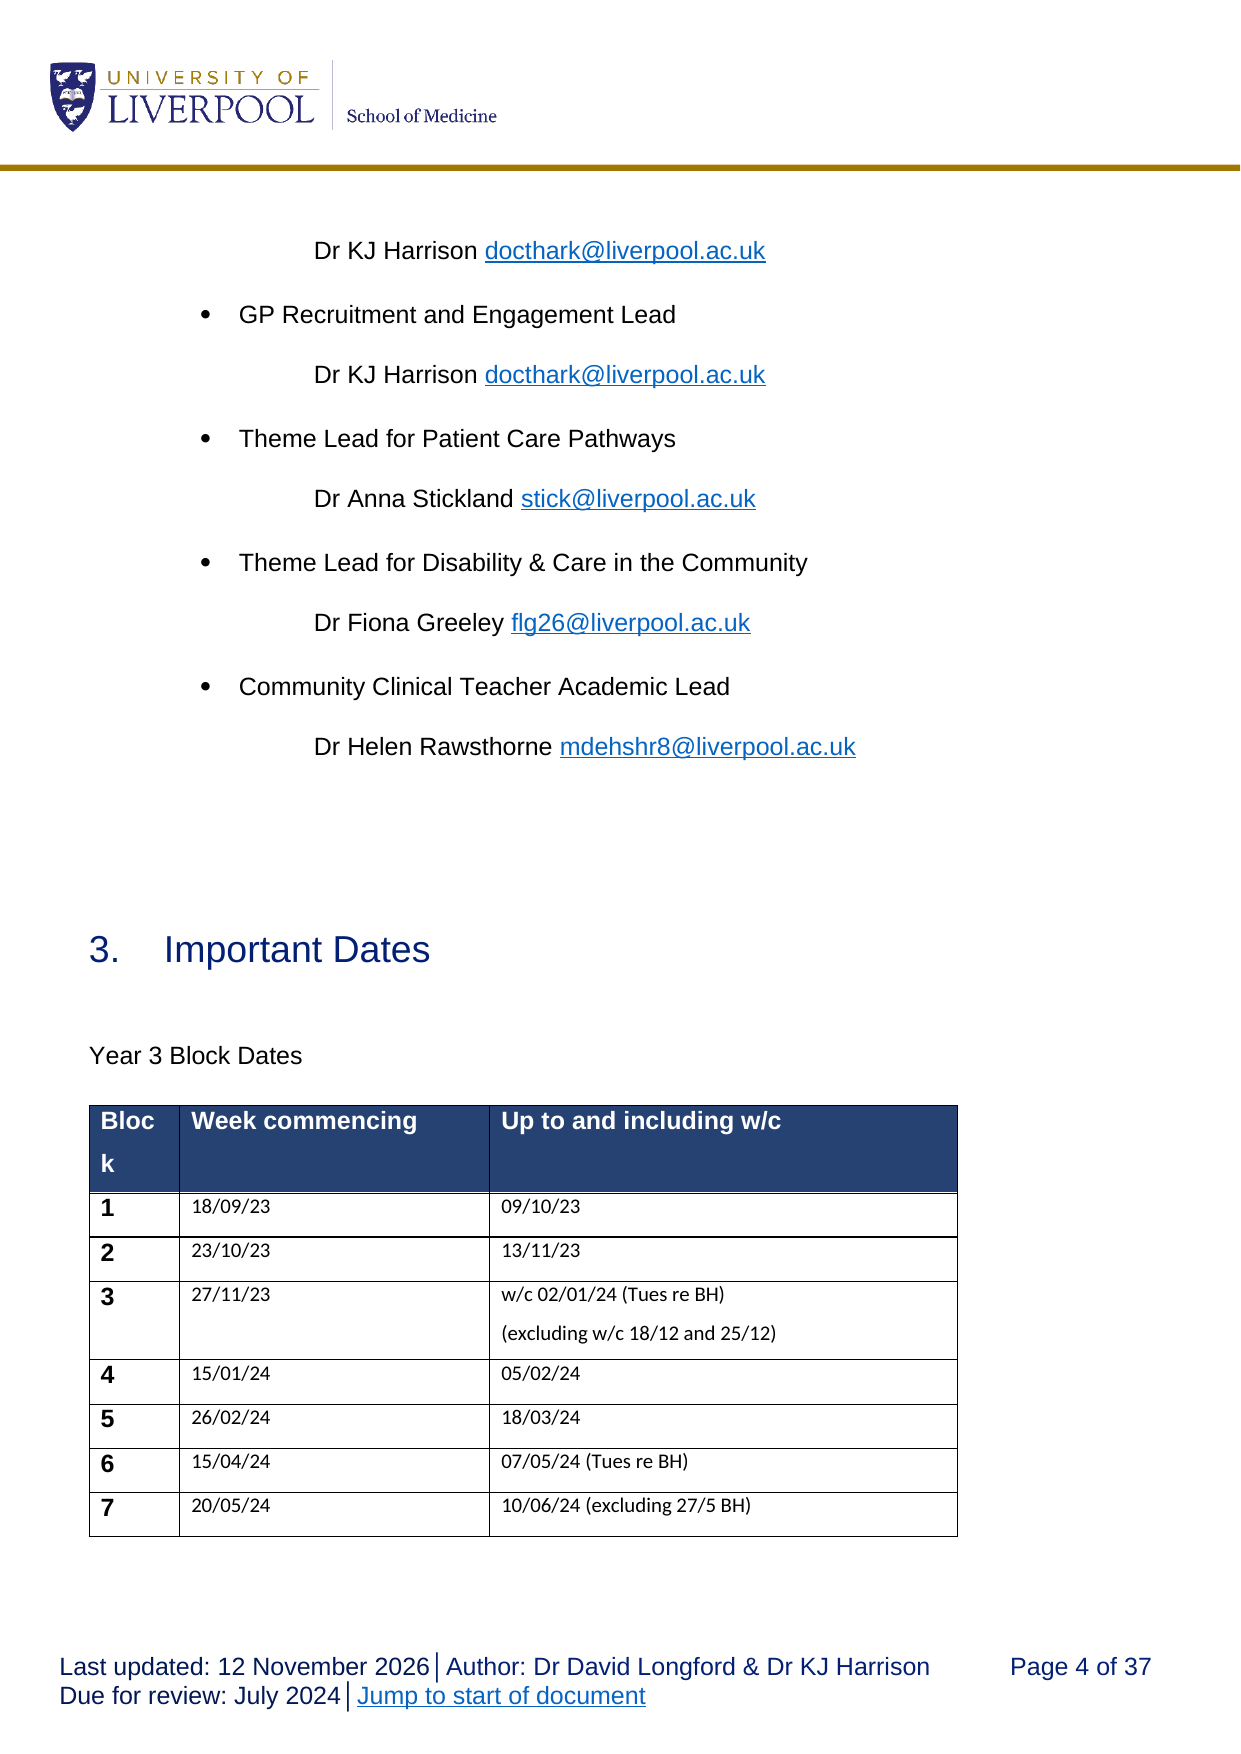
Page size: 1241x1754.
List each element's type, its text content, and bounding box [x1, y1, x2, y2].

subtitle Important Dates [89, 928, 1152, 971]
list Theme Lead for Disability & Care in the Community [201, 548, 1152, 577]
table_cell 15/01/24 [180, 1360, 489, 1403]
text Dr KJ Harrison docthark@liverpool.ac.uk [239, 360, 1152, 389]
table_header Up to and including w/c [490, 1106, 957, 1192]
table_cell 23/10/23 [180, 1238, 489, 1281]
table_cell 7 [90, 1493, 179, 1536]
table_cell 2 [90, 1238, 179, 1281]
text Dr KJ Harrison docthark@liverpool.ac.uk [239, 236, 1152, 265]
list Community Clinical Teacher Academic Lead [201, 672, 1152, 701]
table_cell 18/09/23 [180, 1194, 489, 1236]
table_cell 26/02/24 [180, 1405, 489, 1447]
table_cell 27/11/23 [180, 1282, 489, 1359]
table_cell 15/04/24 [180, 1449, 489, 1492]
table_cell 07/05/24 (Tues re BH) [490, 1449, 957, 1492]
table_cell 5 [90, 1405, 179, 1447]
text Year 3 Block Dates [89, 1041, 1152, 1070]
text Dr Anna Stickland stick@liverpool.ac.uk [239, 484, 1152, 513]
table_cell 05/02/24 [490, 1360, 957, 1403]
picture [44, 59, 557, 136]
list GP Recruitment and Engagement Lead [201, 300, 1152, 329]
table_header Week commencing [180, 1106, 489, 1192]
text Dr Fiona Greeley flg26@liverpool.ac.uk [239, 608, 1152, 637]
list Theme Lead for Patient Care Pathways [201, 424, 1152, 453]
text Dr Helen Rawsthorne mdehshr8@liverpool.ac.uk [239, 732, 1152, 760]
table_cell 6 [90, 1449, 179, 1492]
table_cell 3 [90, 1282, 179, 1359]
table_cell 18/03/24 [490, 1405, 957, 1447]
table_cell 10/06/24 (excluding 27/5 BH) [490, 1493, 957, 1536]
table_cell 13/11/23 [490, 1238, 957, 1281]
table_cell 1 [90, 1194, 179, 1236]
table_cell 20/05/24 [180, 1493, 489, 1536]
table_cell 4 [90, 1360, 179, 1403]
table_header Block [90, 1106, 179, 1192]
table_cell 09/10/23 [490, 1194, 957, 1236]
table_cell w/c 02/01/24 (Tues re BH) (excluding w/c 18/12 and 25/12) [490, 1282, 957, 1359]
